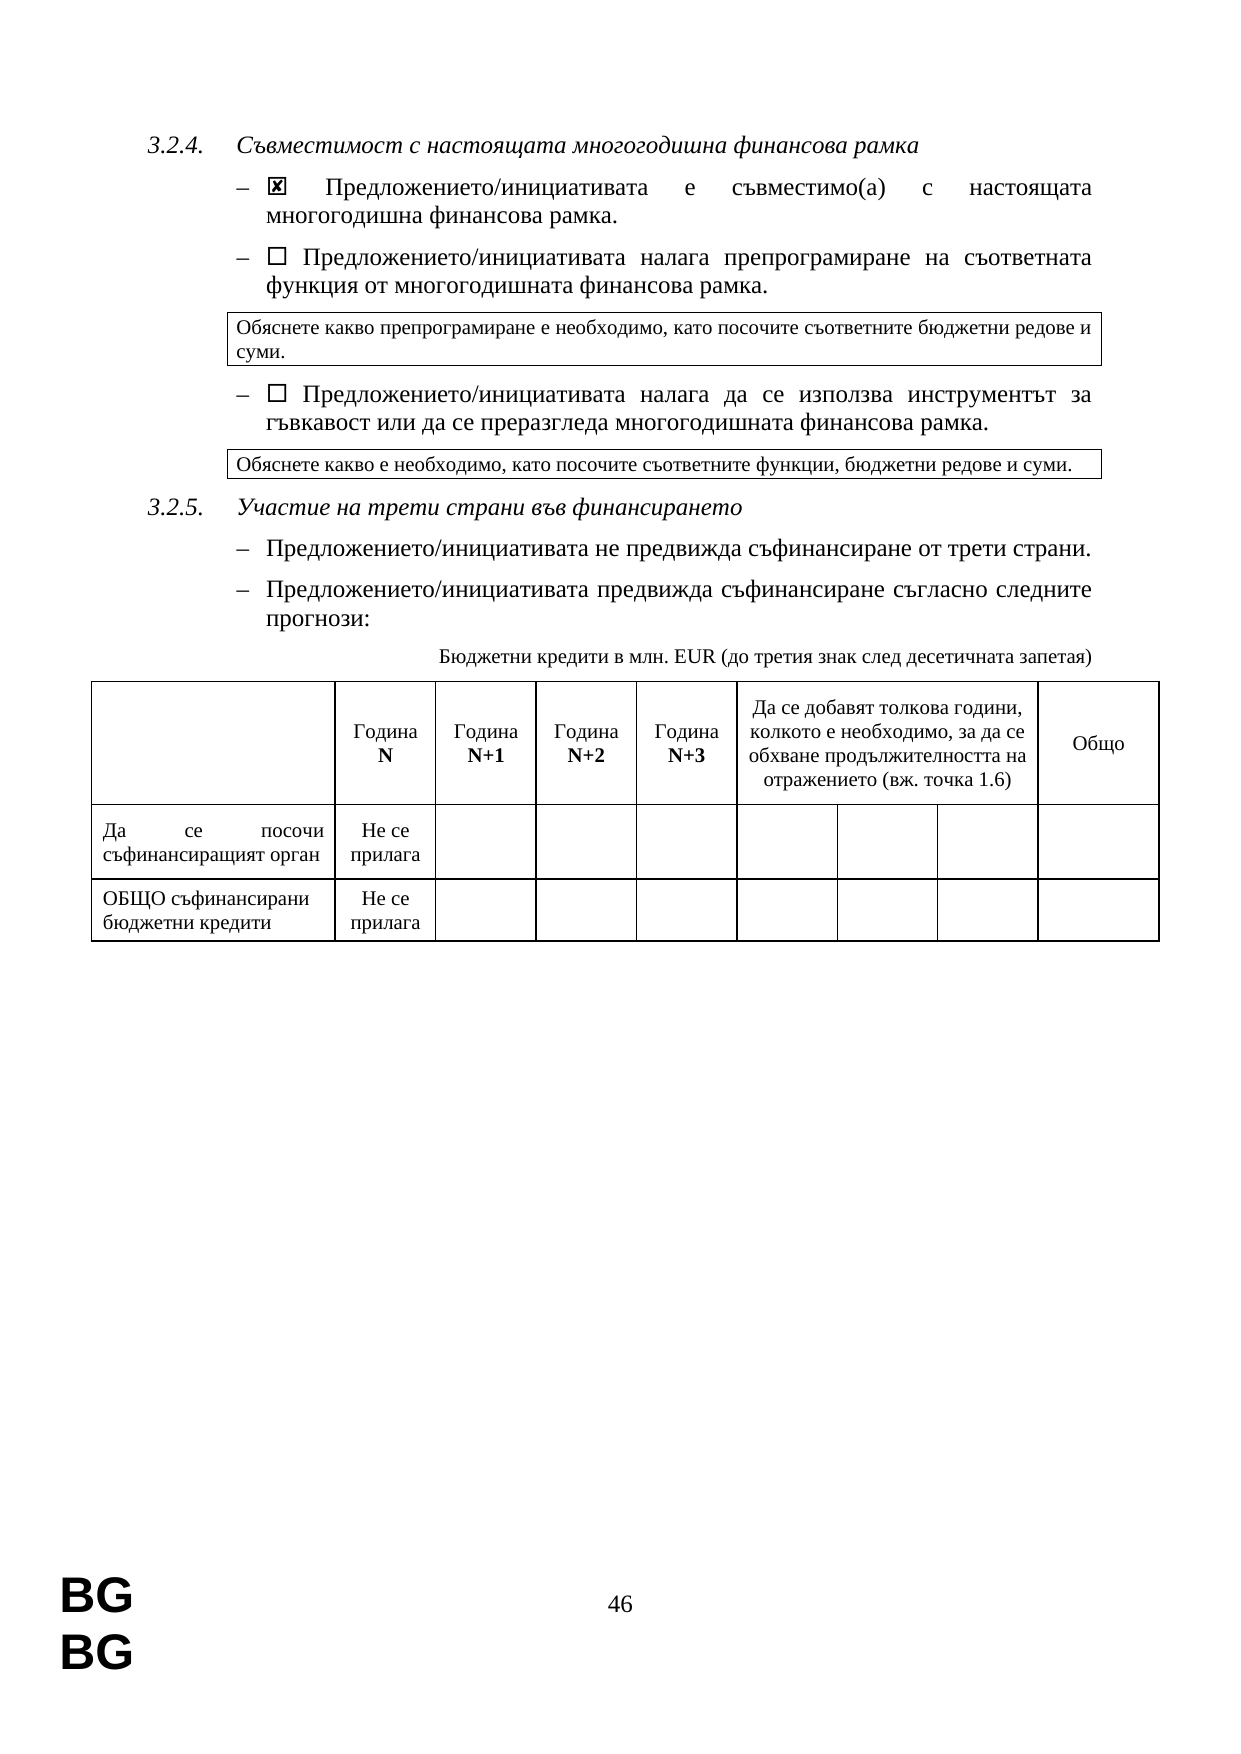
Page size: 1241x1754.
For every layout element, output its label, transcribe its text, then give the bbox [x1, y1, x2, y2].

table_cell [738, 880, 837, 940]
text Бюджетни кредити в млн. EUR (до третия знак след десетичната запетая) [148, 644, 1092, 668]
table_cell [537, 805, 636, 878]
table_cell [1039, 880, 1158, 940]
table_header Да се добавят толкова години, колкото е необходимо, за да се обхване продължителността на отражението (вж. точка 1.6) [738, 682, 1037, 803]
table_cell Не се прилага [336, 880, 435, 940]
subtitle 3.2.4. Съвместимост с настоящата многогодишна финансова рамка [148, 131, 1092, 159]
table_header Година N+3 [637, 682, 736, 803]
table_header Общо [1039, 682, 1158, 803]
table_cell [938, 880, 1037, 940]
list Предложението/инициативата предвижда съфинансиране съгласно следните прогнози: [236, 574, 1092, 632]
list Предложението/инициативата не предвижда съфинансиране от трети страни. [236, 533, 1092, 562]
table_header [92, 682, 334, 803]
list Предложението/инициативата налага препрограмиране на съответната функция от многогодишната финансова рамка. [236, 242, 1092, 299]
subtitle 3.2.5. Участие на трети страни във финансирането [148, 492, 1092, 520]
table_cell [1039, 805, 1158, 878]
text Обяснете какво е необходимо, като посочите съответните функции, бюджетни редове и суми. [228, 450, 1101, 478]
table_cell [436, 805, 535, 878]
table_cell [938, 805, 1037, 878]
table_cell Не се прилага [336, 805, 435, 878]
table_cell [637, 805, 736, 878]
list Предложението/инициативата налага да се използва инструментът за гъвкавост или да се преразгледа многогодишната финансова рамка. [236, 379, 1092, 436]
table_cell [838, 805, 937, 878]
table_header Година N+2 [537, 682, 636, 803]
table_cell [537, 880, 636, 940]
table_cell [436, 880, 535, 940]
list Предложението/инициативата е съвместимо(а) с настоящата многогодишна финансова рамка. [236, 172, 1092, 229]
table_cell [838, 880, 937, 940]
text Обяснете какво препрограмиране е необходимо, като посочите съответните бюджетни редове и суми. [228, 313, 1101, 365]
table_cell ОБЩО съфинансирани бюджетни кредити [92, 880, 334, 940]
table_cell [637, 880, 736, 940]
table_header Година N [336, 682, 435, 803]
table_cell Да се посочи съфинансиращият орган [92, 805, 334, 878]
table_cell [738, 805, 837, 878]
table_header Година N+1 [436, 682, 535, 803]
